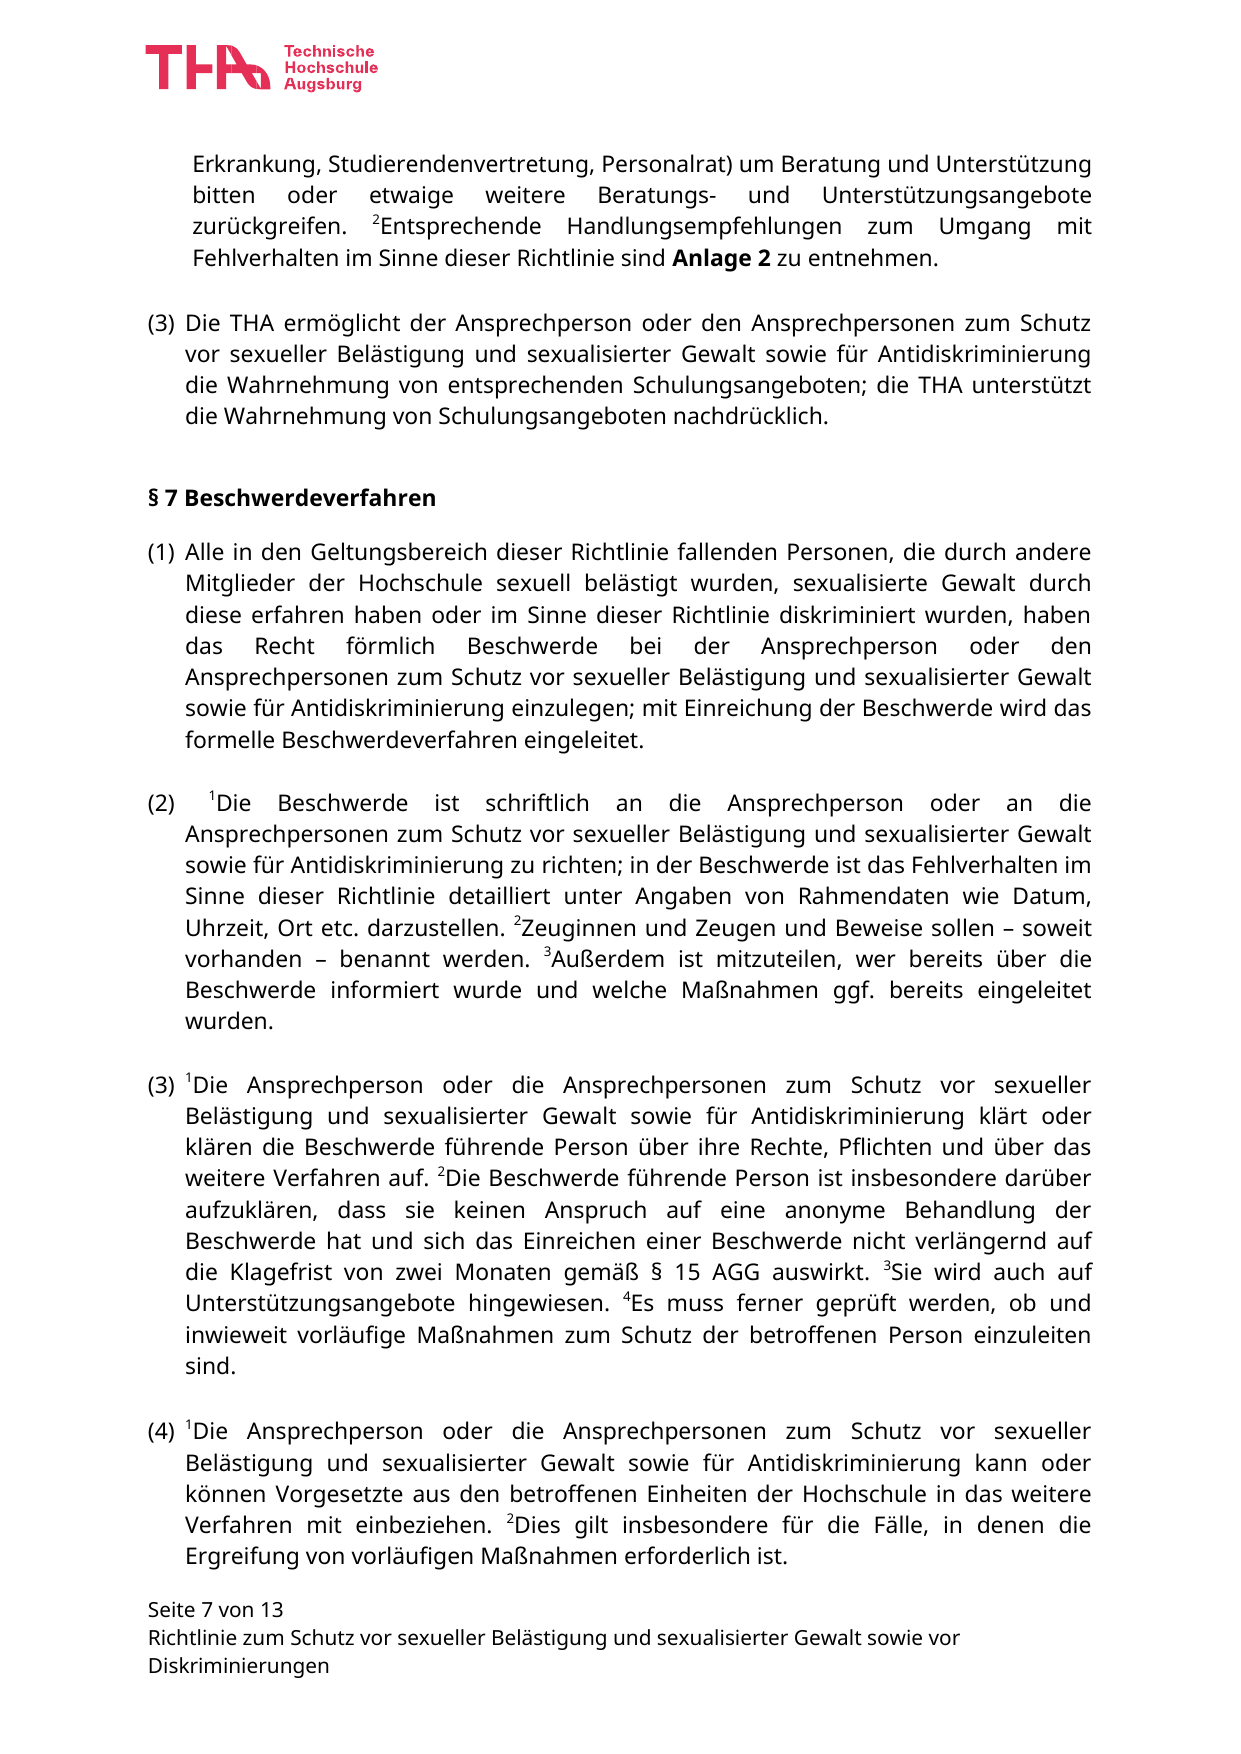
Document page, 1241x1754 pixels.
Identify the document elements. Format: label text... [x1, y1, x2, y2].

list Die THA ermöglicht der Ansprechperson oder den Ansprechpersonen zum Schutz vor sexueller Belästigung und sexualisierter Gewalt sowie für Antidiskriminierung die Wahrnehmung von entsprechenden Schulungsangeboten; die THA unterstützt die Wahrnehmung von Schulungsangeboten nachdrücklich. [148, 306, 1092, 431]
list 1Die Ansprechperson oder die Ansprechpersonen zum Schutz vor sexueller Belästigung und sexualisierter Gewalt sowie für Antidiskriminierung klärt oder klären die Beschwerde führende Person über ihre Rechte, Pflichten und über das weitere Verfahren auf. 2Die Beschwerde führende Person ist insbesondere darüber aufzuklären, dass sie keinen Anspruch auf eine anonyme Behandlung der Beschwerde hat und sich das Einreichen einer Beschwerde nicht verlängernd auf die Klagefrist von zwei Monaten gemäß § 15 AGG auswirkt. 3Sie wird auch auf Unterstützungsangebote hingewiesen. 4Es muss ferner geprüft werden, ob und inwieweit vorläufige Maßnahmen zum Schutz der betroffenen Person einzuleiten sind. [148, 1068, 1092, 1381]
list Alle in den Geltungsbereich dieser Richtlinie fallenden Personen, die durch andere Mitglieder der Hochschule sexuell belästigt wurden, sexualisierte Gewalt durch diese erfahren haben oder im Sinne dieser Richtlinie diskriminiert wurden, haben das Recht förmlich Beschwerde bei der Ansprechperson oder den Ansprechpersonen zum Schutz vor sexueller Belästigung und sexualisierter Gewalt sowie für Antidiskriminierung einzulegen; mit Einreichung der Beschwerde wird das formelle Beschwerdeverfahren eingeleitet. [148, 536, 1092, 755]
list 1Die Ansprechperson oder die Ansprechpersonen zum Schutz vor sexueller Belästigung und sexualisierter Gewalt sowie für Antidiskriminierung kann oder können Vorgesetzte aus den betroffenen Einheiten der Hochschule in das weitere Verfahren mit einbeziehen. 2Dies gilt insbesondere für die Fälle, in denen die Ergreifung von vorläufigen Maßnahmen erforderlich ist. [148, 1415, 1092, 1571]
subtitle § 7 Beschwerdeverfahren [148, 481, 1092, 513]
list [155, 148, 1092, 273]
list 1Die Beschwerde ist schriftlich an die Ansprechperson oder an die Ansprechpersonen zum Schutz vor sexueller Belästigung und sexualisierter Gewalt sowie für Antidiskriminierung zu richten; in der Beschwerde ist das Fehlverhalten im Sinne dieser Richtlinie detailliert unter Angaben von Rahmendaten wie Datum, Uhrzeit, Ort etc. darzustellen. 2Zeuginnen und Zeugen und Beweise sollen – soweit vorhanden – benannt werden. 3Außerdem ist mitzuteilen, wer bereits über die Beschwerde informiert wurde und welche Maßnahmen ggf. bereits eingeleitet wurden. [148, 786, 1092, 1036]
